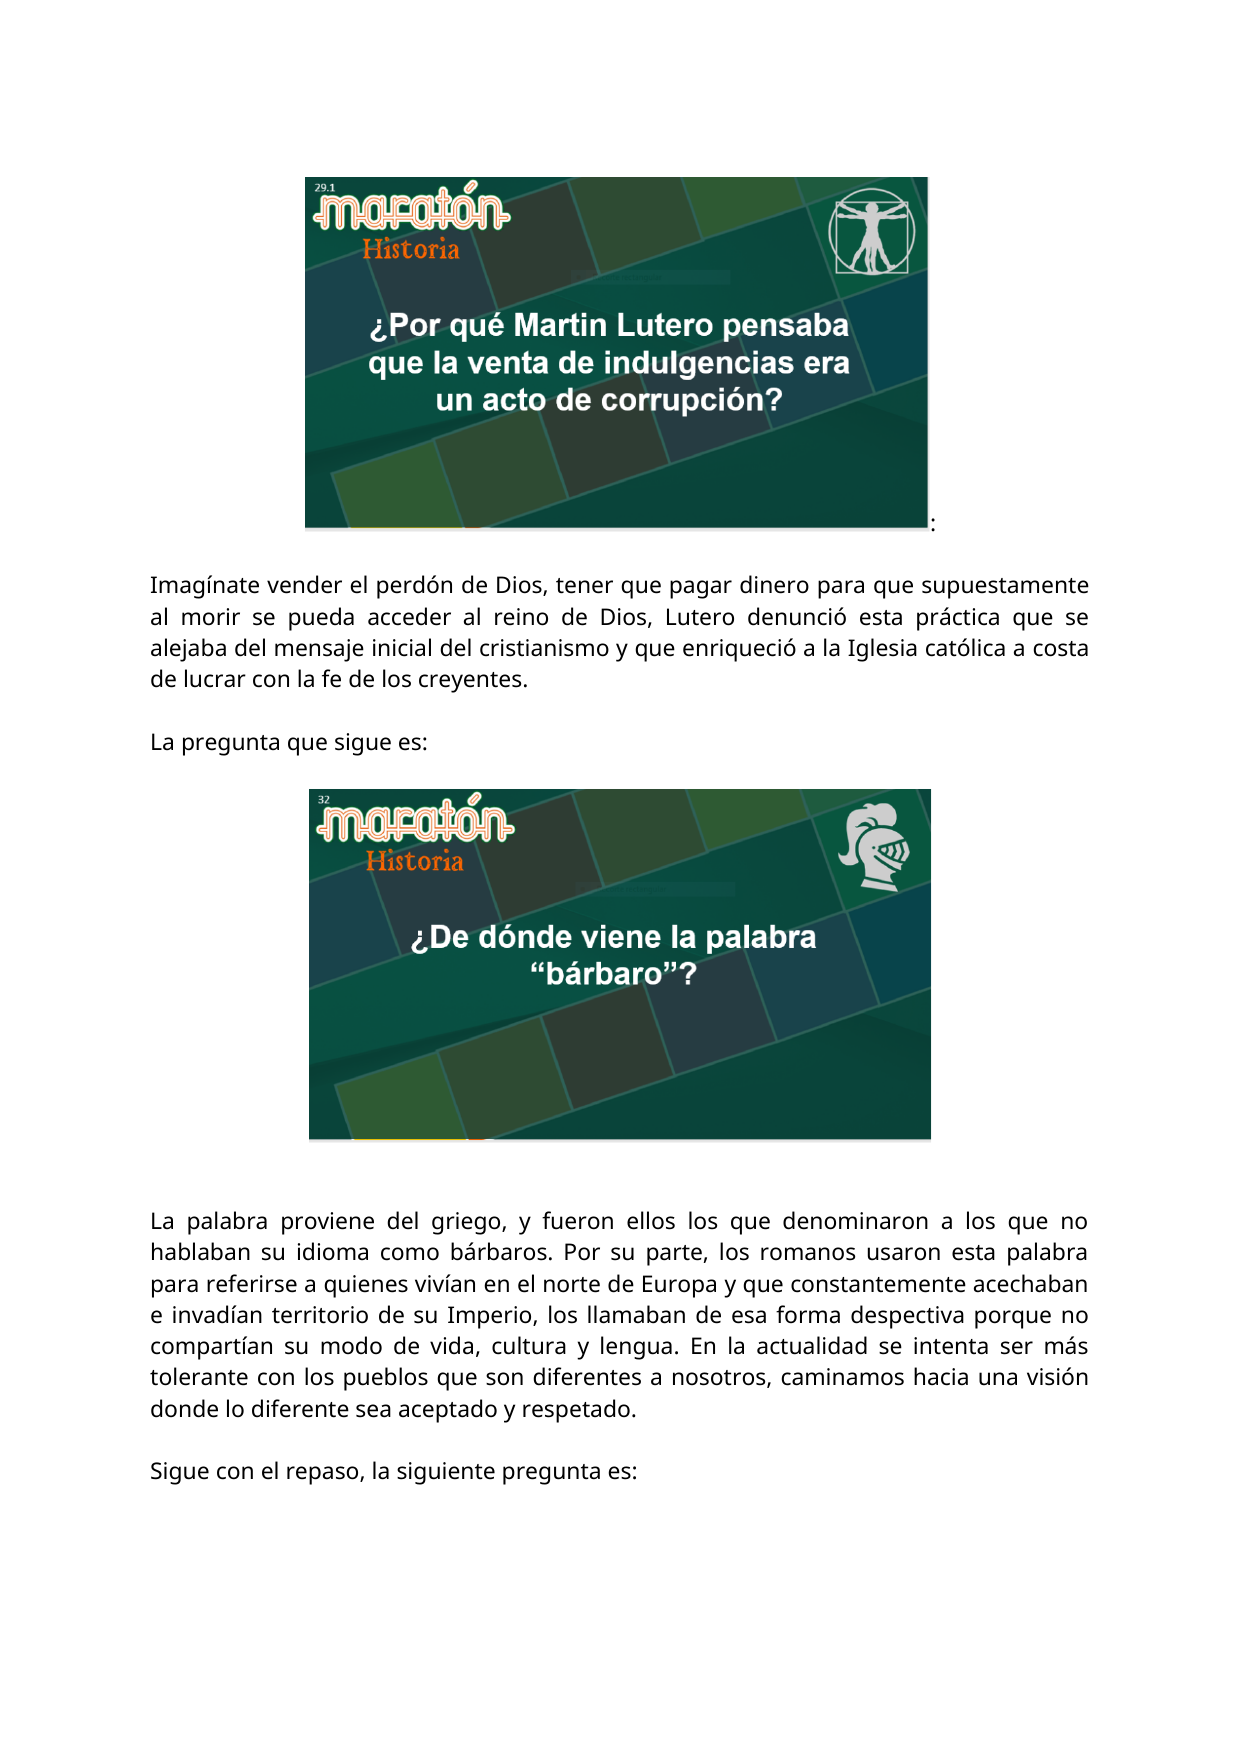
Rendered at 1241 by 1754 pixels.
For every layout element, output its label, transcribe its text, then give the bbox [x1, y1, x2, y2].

text La pregunta que sigue es: [150, 726, 1090, 757]
text La palabra proviene del griego, y fueron ellos los que denominaron a los que no hablaban su idioma como bárbaros. Por su parte, los romanos usaron esta palabra para referirse a quienes vivían en el norte de Europa y que constantemente acechaban e invadían territorio de su Imperio, los llamaban de esa forma despectiva porque no compartían su modo de vida, cultura y lengua. En la actualidad se intenta ser más tolerante con los pueblos que son diferentes a nosotros, caminamos hacia una visión donde lo diferente sea aceptado y respetado. [150, 1205, 1090, 1424]
text Imagínate vender el perdón de Dios, tener que pagar dinero para que supuestamente al morir se pueda acceder al reino de Dios, Lutero denunció esta práctica que se alejaba del mensaje inicial del cristianismo y que enriqueció a la Iglesia católica a costa de lucrar con la fe de los creyentes. [150, 569, 1090, 694]
picture [308, 788, 932, 1143]
picture [304, 177, 930, 532]
text Sigue con el repaso, la siguiente pregunta es: [150, 1455, 1090, 1486]
